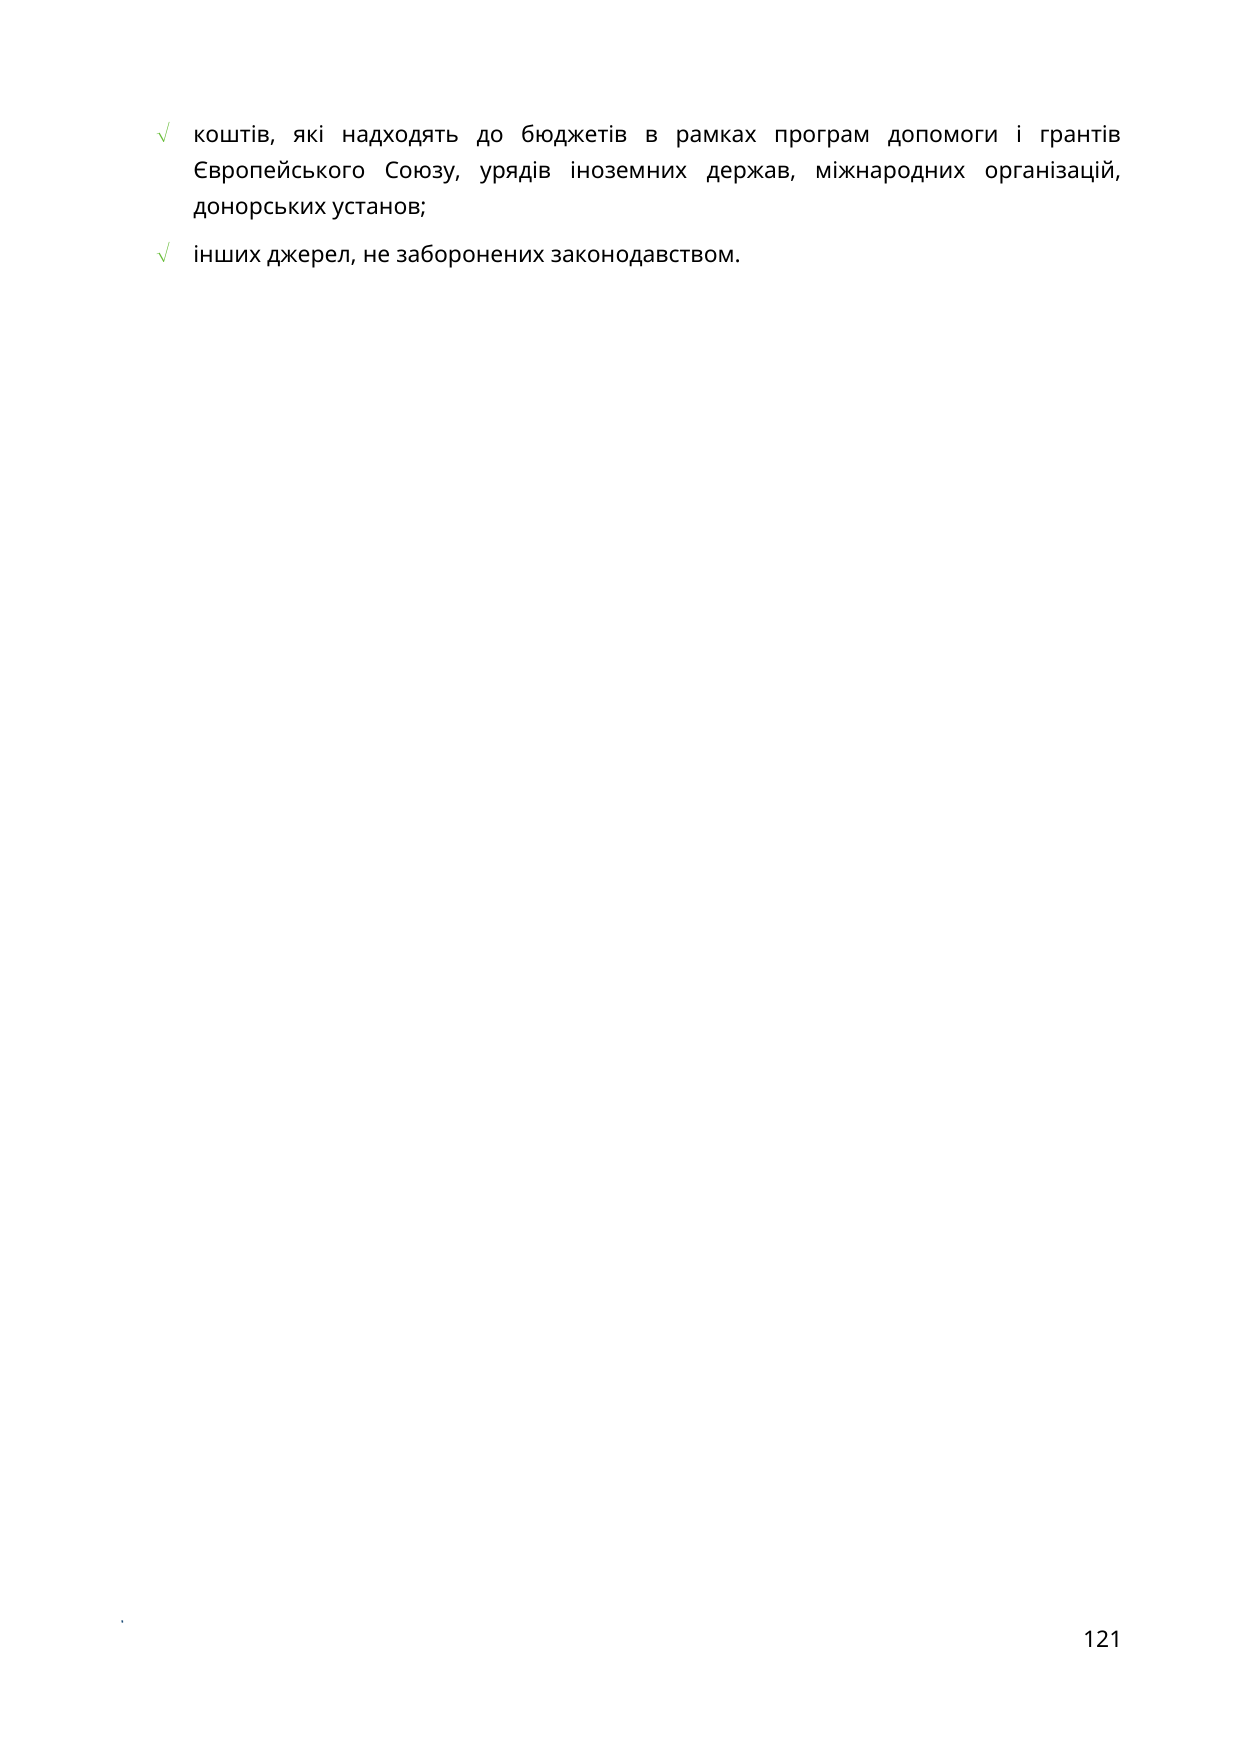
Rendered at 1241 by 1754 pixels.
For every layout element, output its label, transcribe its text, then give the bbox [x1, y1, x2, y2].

list інших джерел, не заборонених законодавством. [156, 238, 1122, 270]
list коштів, які надходять до бюджетів в рамках програм допомоги і грантів Європейського Союзу, урядів іноземних держав, міжнародних організацій, донорських установ; [156, 118, 1122, 221]
